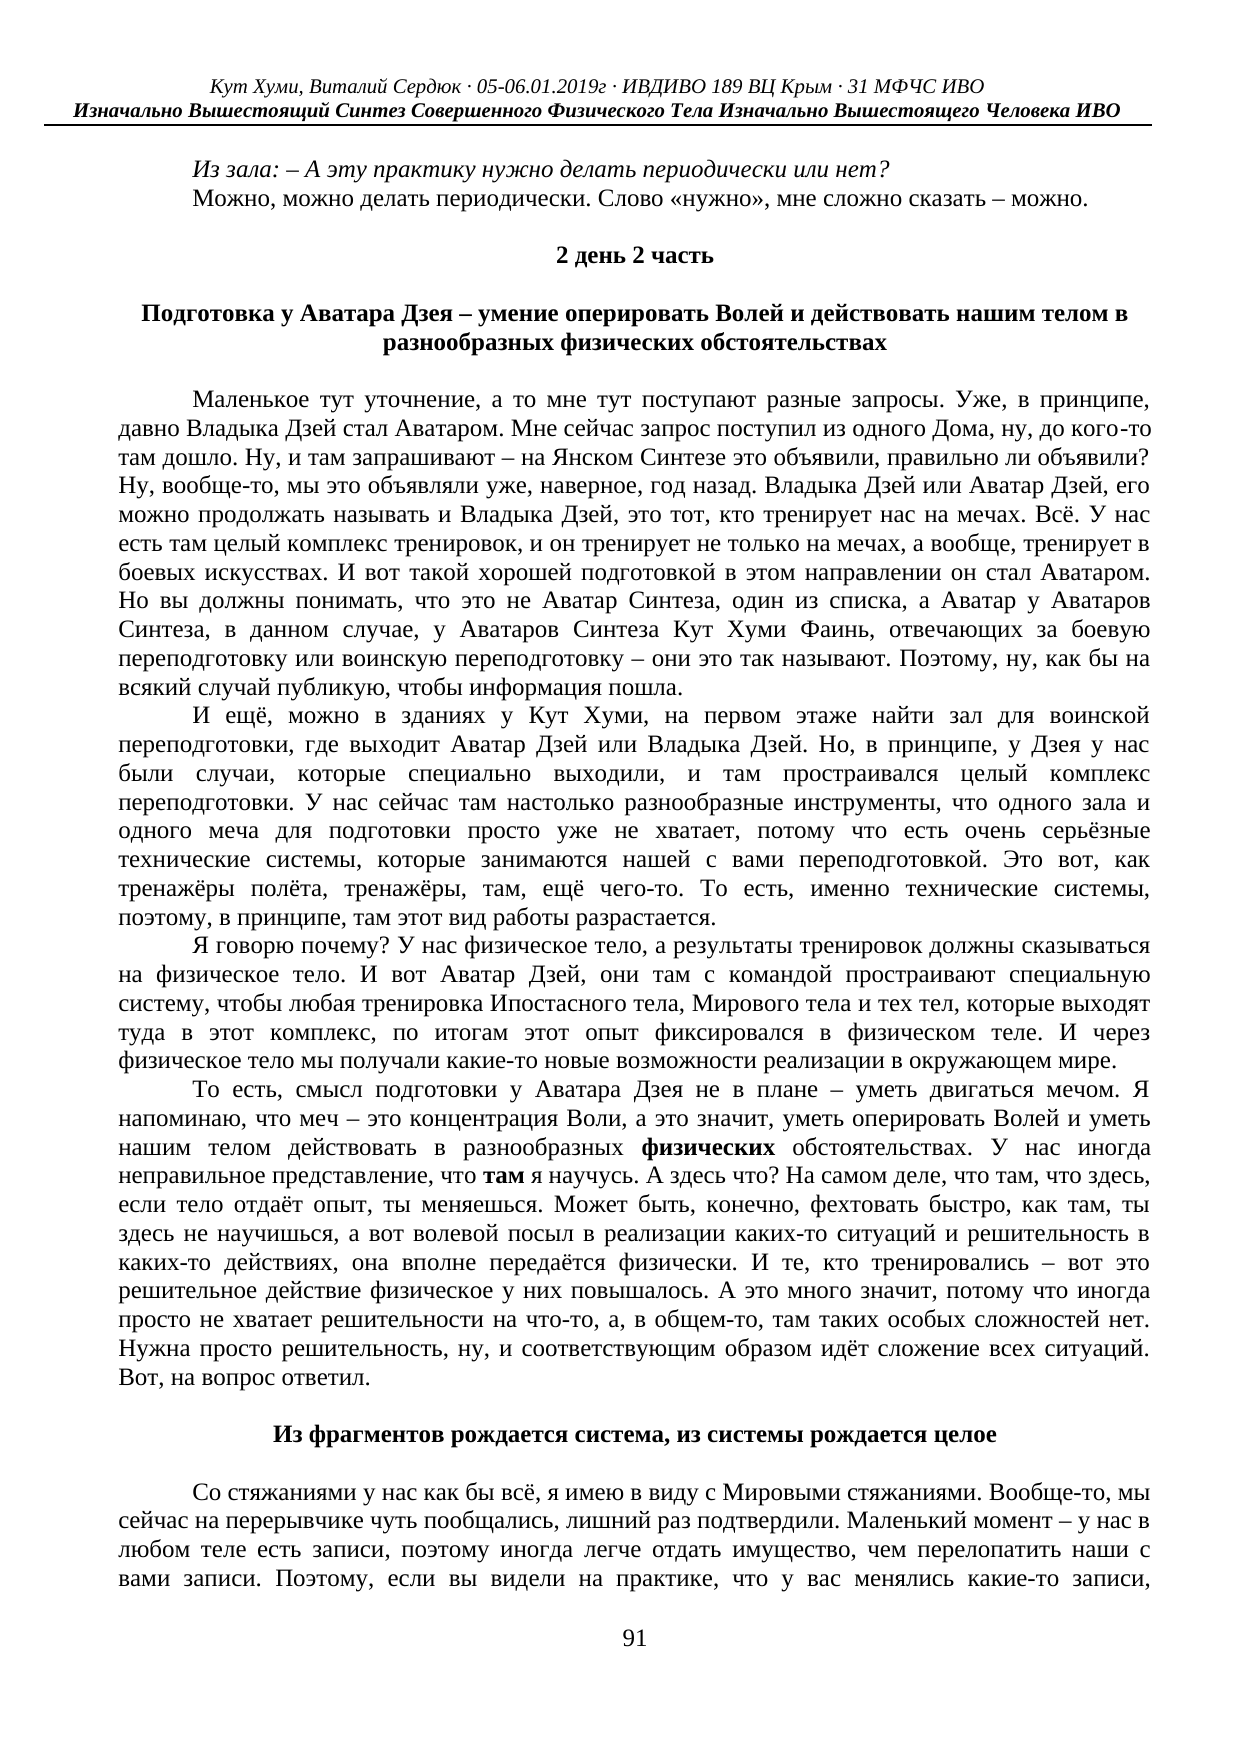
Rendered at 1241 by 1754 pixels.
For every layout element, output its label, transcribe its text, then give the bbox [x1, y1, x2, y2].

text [118, 1477, 1152, 1592]
subtitle Подготовка у Аватара Дзея – умение оперировать Волей и действовать нашим телом в разнообразных физических обстоятельствах [118, 298, 1152, 356]
text Из зала: – А эту практику нужно делать периодически или нет? [118, 154, 1152, 183]
text Маленькое тут уточнение, а то мне тут поступают разные запросы. Уже, в принципе, давно Владыка Дзей стал Аватаром. Мне сейчас запрос поступил из одного Дома, ну, до кого-то там дошло. Ну, и там запрашивают – на Янском Синтезе это объявили, правильно ли объявили? Ну, вообще-то, мы это объявляли уже, наверное, год назад. Владыка Дзей или Аватар Дзей, его можно продолжать называть и Владыка Дзей, это тот, кто тренирует нас на мечах. Всё. У нас есть там целый комплекс тренировок, и он тренирует не только на мечах, а вообще, тренирует в боевых искусствах. И вот такой хорошей подготовкой в этом направлении он стал Аватаром. Но вы должны понимать, что это не Аватар Синтеза, один из списка, а Аватар у Аватаров Синтеза, в данном случае, у Аватаров Синтеза Кут Хуми Фаинь, отвечающих за боевую переподготовку или воинскую переподготовку – они это так называют. Поэтому, ну, как бы на всякий случай публикую, чтобы информация пошла. [118, 384, 1152, 701]
subtitle 2 день 2 часть [118, 241, 1152, 269]
text Можно, можно делать периодически. Слово «нужно», мне сложно сказать – можно. [118, 183, 1152, 212]
text И ещё, можно в зданиях у Кут Хуми, на первом этаже найти зал для воинской переподготовки, где выходит Аватар Дзей или Владыка Дзей. Но, в принципе, у Дзея у нас были случаи, которые специально выходили, и там простраивался целый комплекс переподготовки. У нас сейчас там настолько разнообразные инструменты, что одного зала и одного меча для подготовки просто уже не хватает, потому что есть очень серьёзные технические системы, которые занимаются нашей с вами переподготовкой. Это вот, как тренажёры полёта, тренажёры, там, ещё чего-то. То есть, именно технические системы, поэтому, в принципе, там этот вид работы разрастается. [118, 701, 1152, 931]
text Я говорю почему? У нас физическое тело, а результаты тренировок должны сказываться на физическое тело. И вот Аватар Дзей, они там с командой простраивают специальную систему, чтобы любая тренировка Ипостасного тела, Мирового тела и тех тел, которые выходят туда в этот комплекс, по итогам этот опыт фиксировался в физическом теле. И через физическое тело мы получали какие-то новые возможности реализации в окружающем мире. [118, 931, 1152, 1074]
text То есть, смысл подготовки у Аватара Дзея не в плане – уметь двигаться мечом. Я напоминаю, что меч – это концентрация Воли, а это значит, уметь оперировать Волей и уметь нашим телом действовать в разнообразных физических обстоятельствах. У нас иногда неправильное представление, что там я научусь. А здесь что? На самом деле, что там, что здесь, если тело отдаёт опыт, ты меняешься. Может быть, конечно, фехтовать быстро, как там, ты здесь не научишься, а вот волевой посыл в реализации каких-то ситуаций и решительность в каких-то действиях, она вполне передаётся физически. И те, кто тренировались – вот это решительное действие физическое у них повышалось. А это много значит, потому что иногда просто не хватает решительности на что-то, а, в общем-то, там таких особых сложностей нет. Нужна просто решительность, ну, и соответствующим образом идёт сложение всех ситуаций. Вот, на вопрос ответил. [118, 1074, 1152, 1391]
subtitle Из фрагментов рождается система, из системы рождается целое [118, 1419, 1152, 1448]
